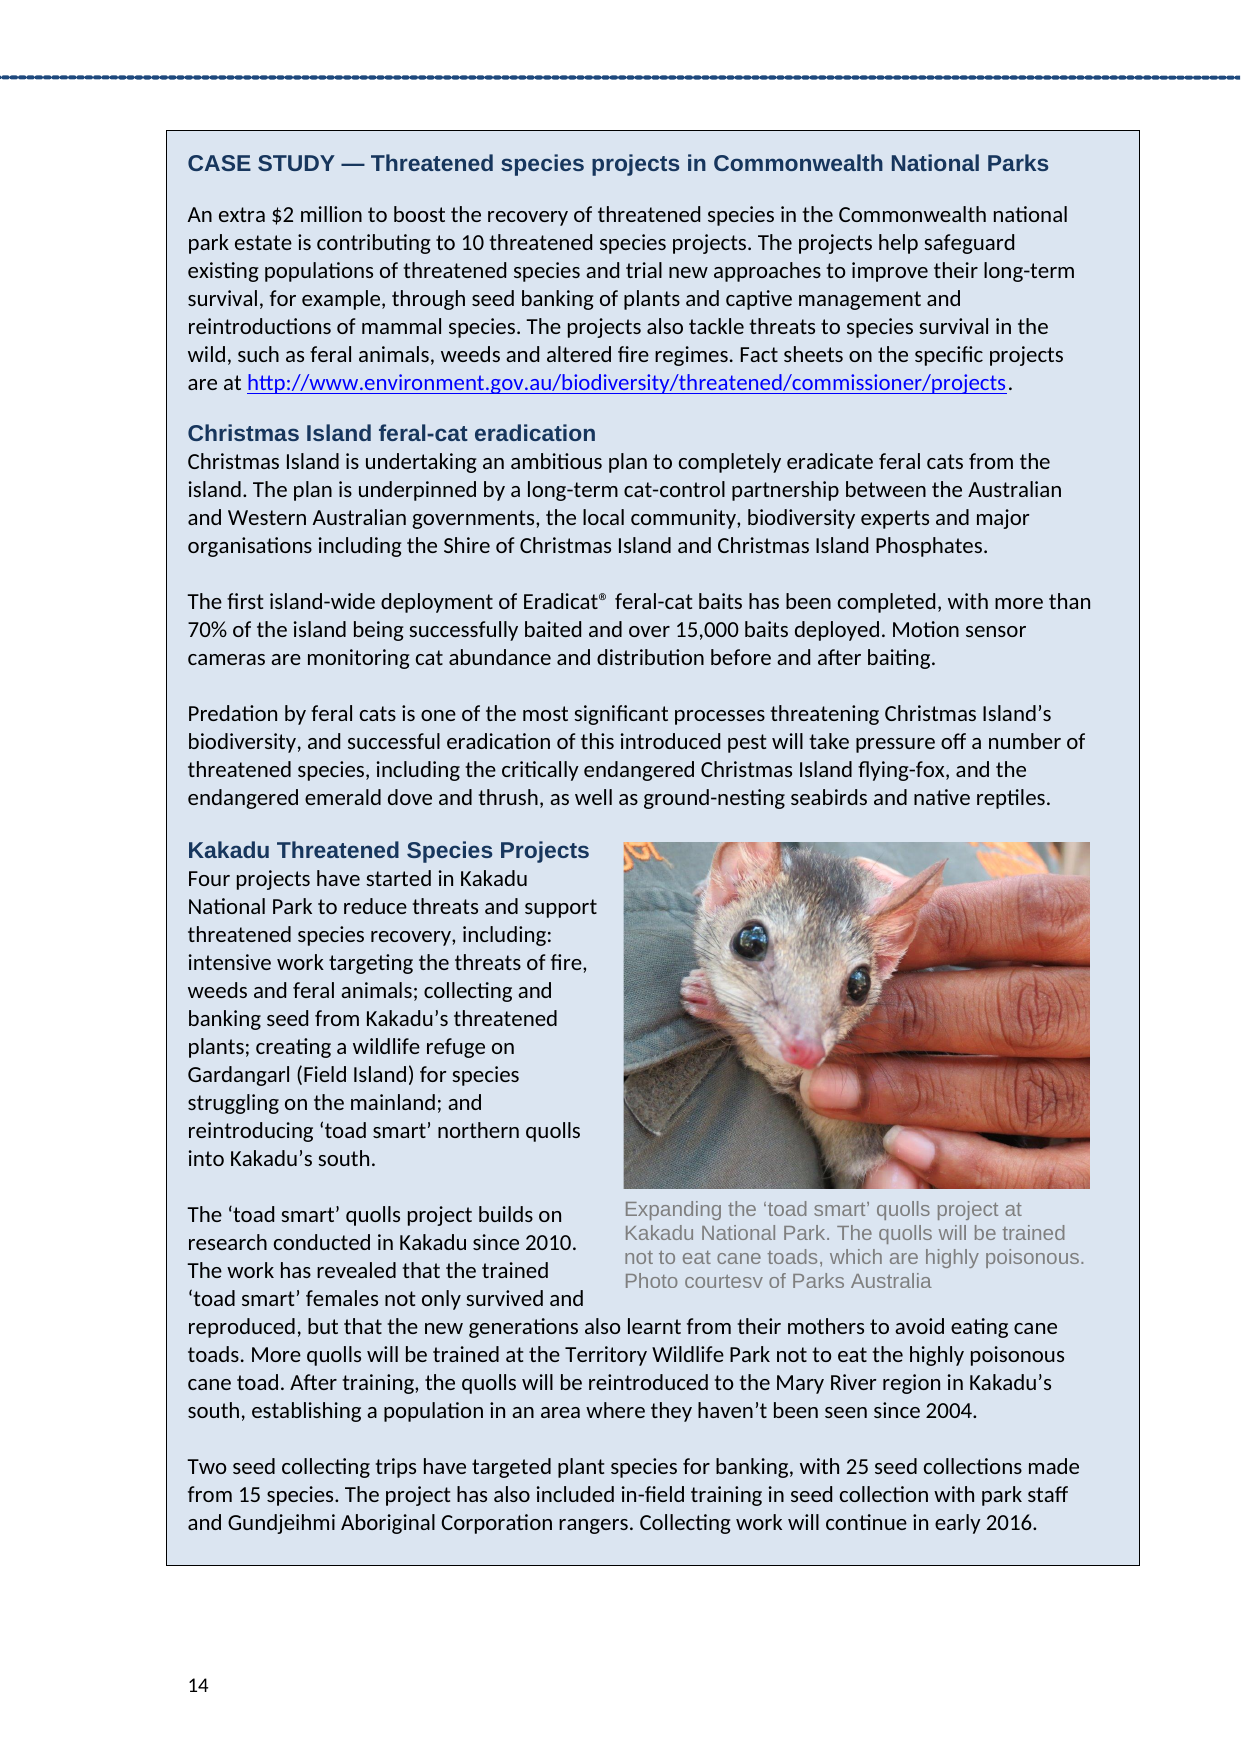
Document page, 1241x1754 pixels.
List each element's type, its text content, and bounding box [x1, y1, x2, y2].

text Four projects have started in Kakadu National Park to reduce threats and support threatened species recovery, including: intensive work targeting the threats of fire, weeds and feral animals; collecting and banking seed from Kakadu’s threatened plants; creating a wildlife refuge on Gardangarl (Field Island) for species struggling on the mainland; and reintroducing ‘toad smart’ northern quolls into Kakadu’s south. [187, 864, 602, 1172]
text An extra $2 million to boost the recovery of threatened species in the Commonwealth national park estate is contributing to 10 threatened species projects. The projects help safeguard existing populations of threatened species and trial new approaches to improve their long-term survival, for example, through seed banking of plants and captive management and reintroductions of mammal species. The projects also tackle threats to species survival in the wild, such as feral animals, weeds and altered fire regimes. Fact sheets on the specific projects are at http://www.environment.gov.au/biodiversity/threatened/commissioner/projects. [187, 200, 1093, 396]
text Kakadu Threatened Species Projects [187, 837, 1093, 864]
text Christmas Island feral-cat eradication [187, 420, 1093, 447]
text Predation by feral cats is one of the most significant processes threatening Christmas Island’s biodiversity, and successful eradication of this introduced pest will take pressure off a number of threatened species, including the critically endangered Christmas Island flying-fox, and the endangered emerald dove and thrush, as well as ground-nesting seabirds and native reptiles. [187, 699, 1093, 811]
picture [623, 842, 1090, 1189]
text CASE STUDY — Threatened species projects in Commonwealth National Parks [187, 150, 1093, 176]
text The first island-wide deployment of Eradicat® feral-cat baits has been completed, with more than 70% of the island being successfully baited and over 15,000 baits deployed. Motion sensor cameras are monitoring cat abundance and distribution before and after baiting. [187, 587, 1093, 671]
text Two seed collecting trips have targeted plant species for banking, with 25 seed collections made from 15 species. The project has also included in-field training in seed collection with park staff and Gundjeihmi Aboriginal Corporation rangers. Collecting work will continue in early 2016. [187, 1452, 1089, 1536]
text Christmas Island is undertaking an ambitious plan to completely eradicate feral cats from the island. The plan is underpinned by a long-term cat-control partnership between the Australian and Western Australian governments, the local community, biodiversity experts and major organisations including the Shire of Christmas Island and Christmas Island Phosphates. [187, 447, 1093, 559]
text The ‘toad smart’ quolls project builds on research conducted in Kakadu since 2010. The work has revealed that the trained ‘toad smart’ females not only survived and reproduced, but that the new generations also learnt from their mothers to avoid eating cane toads. More quolls will be trained at the Territory Wildlife Park not to eat the highly poisonous cane toad. After training, the quolls will be reintroduced to the Mary River region in Kakadu’s south, establishing a population in an area where they haven’t been seen since 2004. [187, 1200, 1089, 1424]
